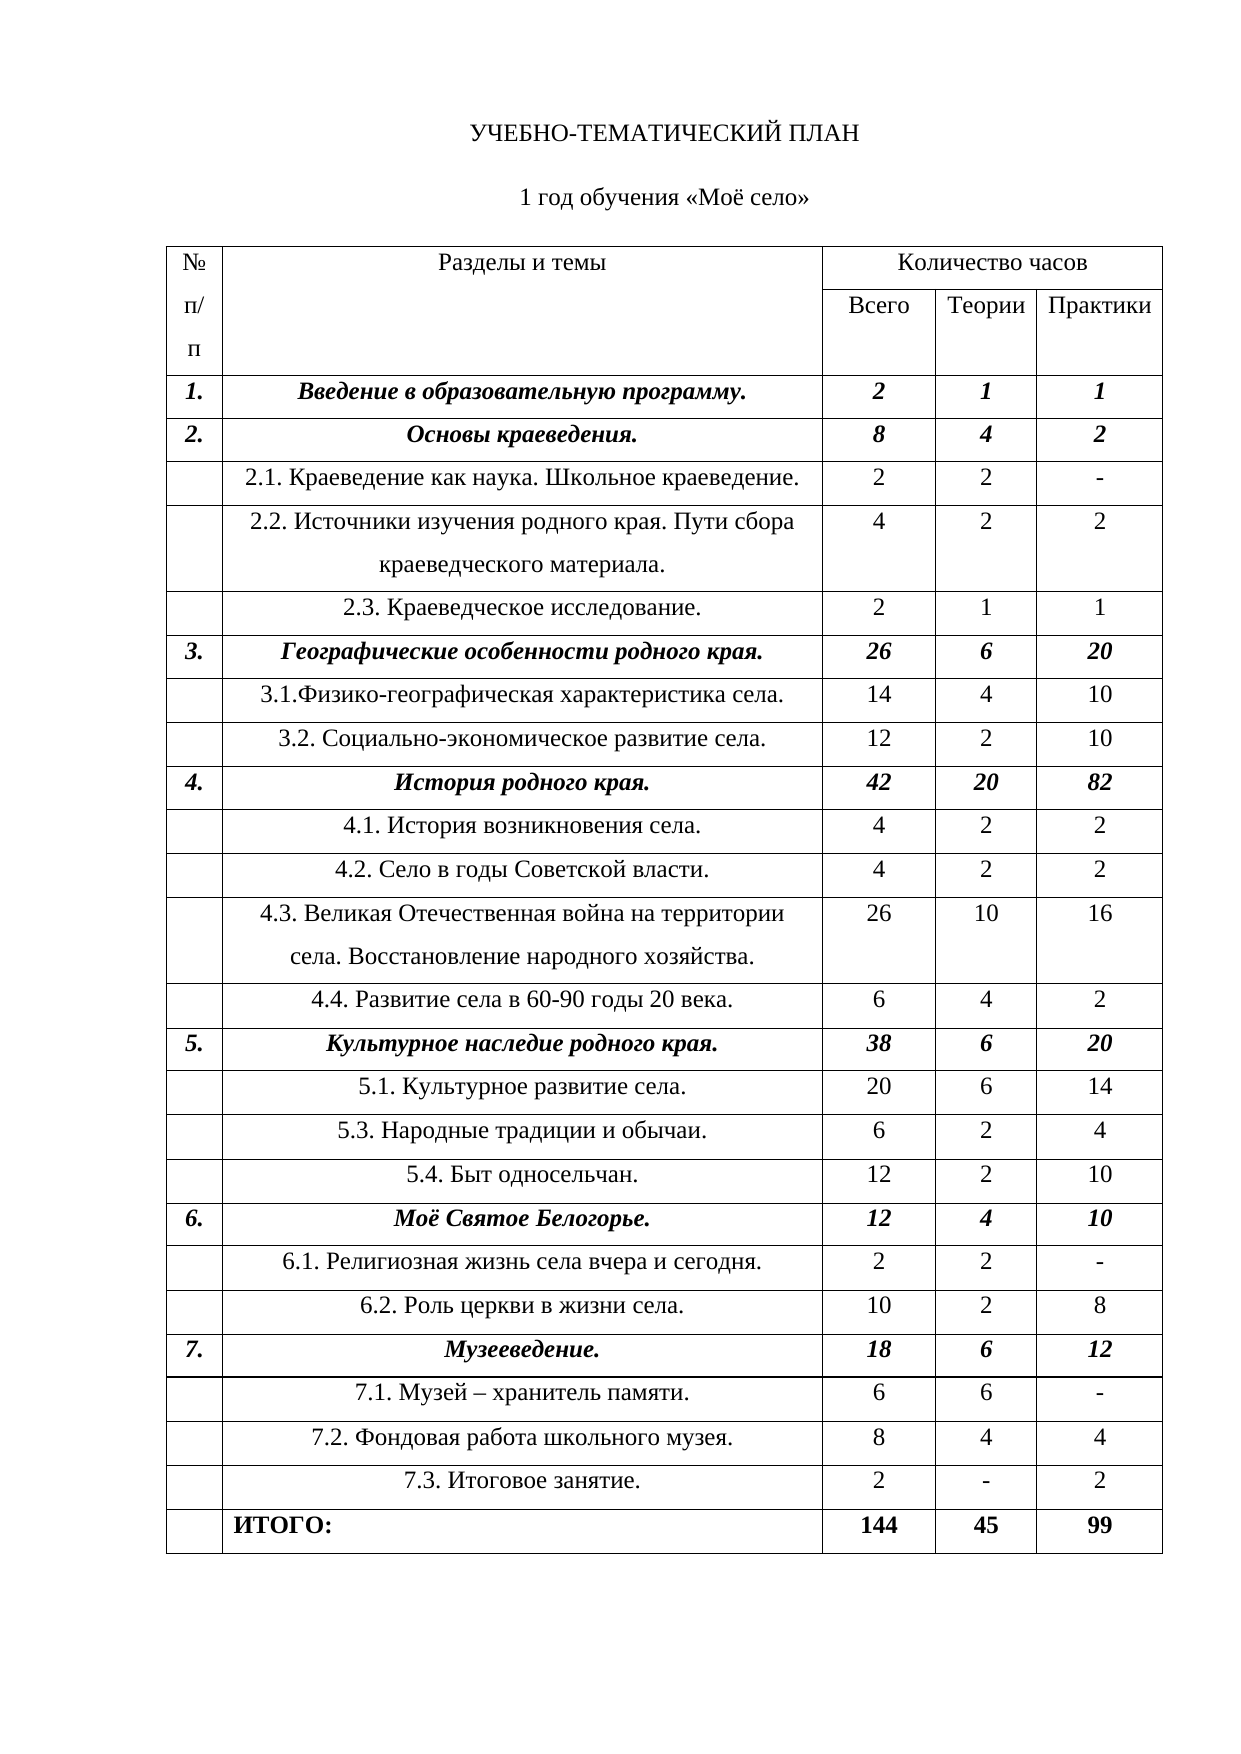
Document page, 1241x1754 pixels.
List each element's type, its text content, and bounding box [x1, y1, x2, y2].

table_cell 7. [167, 1335, 222, 1376]
table_cell [167, 1422, 222, 1464]
table_cell 4 [1037, 1115, 1162, 1158]
table_cell 20 [1037, 636, 1162, 678]
table_cell 4 [936, 984, 1036, 1027]
text УЧЕБНО-ТЕМАТИЧЕСКИЙ ПЛАН [177, 118, 1152, 147]
table_cell 2 [823, 1246, 935, 1289]
table_cell 6 [936, 1071, 1036, 1114]
table_cell 3.2. Социально-экономическое развитие села. [223, 723, 822, 766]
table_cell 6 [823, 1378, 935, 1421]
table_cell 144 [823, 1510, 935, 1553]
table_cell 2 [936, 1160, 1036, 1202]
table_cell 2 [1037, 419, 1162, 461]
table_cell 5.4. Быт односельчан. [223, 1160, 822, 1202]
table_cell 10 [936, 898, 1036, 983]
table_cell [167, 898, 222, 983]
table_cell 6.2. Роль церкви в жизни села. [223, 1291, 822, 1333]
table_cell 5. [167, 1029, 222, 1070]
table_cell [167, 810, 222, 853]
table_cell 4.1. История возникновения села. [223, 810, 822, 853]
table_cell 6 [823, 1115, 935, 1158]
table_cell 7.1. Музей – хранитель памяти. [223, 1378, 822, 1421]
table_cell 10 [1037, 1204, 1162, 1245]
table_cell [167, 984, 222, 1027]
table_cell 4.2. Село в годы Советской власти. [223, 854, 822, 897]
table_cell 2 [936, 810, 1036, 853]
table_cell 2 [936, 723, 1036, 766]
table_cell 82 [1037, 767, 1162, 809]
table_cell 12 [823, 1204, 935, 1245]
table_cell 1 [1037, 376, 1162, 418]
table_cell 10 [1037, 723, 1162, 766]
table_cell 6 [936, 1029, 1036, 1070]
table_cell - [936, 1466, 1036, 1509]
table_cell 7.3. Итоговое занятие. [223, 1466, 822, 1509]
table_cell 7.2. Фондовая работа школьного музея. [223, 1422, 822, 1464]
table_cell [167, 723, 222, 766]
text 1 год обучения «Моё село» [177, 182, 1152, 211]
table_cell 8 [1037, 1291, 1162, 1333]
table_cell 42 [823, 767, 935, 809]
table_cell 5.1. Культурное развитие села. [223, 1071, 822, 1114]
table_cell 1 [1037, 592, 1162, 635]
table_header № п/п [167, 247, 222, 375]
table_cell 99 [1037, 1510, 1162, 1553]
table_cell 2.3. Краеведческое исследование. [223, 592, 822, 635]
table_cell [167, 1071, 222, 1114]
table_cell 2. [167, 419, 222, 461]
table_cell - [1037, 1378, 1162, 1421]
table_cell 12 [823, 1160, 935, 1202]
table_cell 45 [936, 1510, 1036, 1553]
table_cell 2 [823, 1466, 935, 1509]
table_cell [167, 679, 222, 722]
table_cell [167, 1115, 222, 1158]
table_cell Культурное наследие родного края. [223, 1029, 822, 1070]
table_cell 6 [936, 636, 1036, 678]
table_cell 4.4. Развитие села в 60-90 годы 20 века. [223, 984, 822, 1027]
table_cell 10 [823, 1291, 935, 1333]
table_cell 8 [823, 419, 935, 461]
table_cell [167, 1160, 222, 1202]
table_cell [167, 1246, 222, 1289]
table_cell 3.1.Физико-географическая характеристика села. [223, 679, 822, 722]
table_cell Основы краеведения. [223, 419, 822, 461]
table_cell 2 [936, 1115, 1036, 1158]
table_cell 4. [167, 767, 222, 809]
table_cell 8 [823, 1422, 935, 1464]
table_cell Географические особенности родного края. [223, 636, 822, 678]
table_cell 20 [936, 767, 1036, 809]
table_cell [167, 1291, 222, 1333]
table_cell 2 [1037, 984, 1162, 1027]
table_cell 16 [1037, 898, 1162, 983]
table_cell 4 [936, 419, 1036, 461]
table_cell 3. [167, 636, 222, 678]
table_cell 26 [823, 636, 935, 678]
table_cell 2 [936, 854, 1036, 897]
table_cell История родного края. [223, 767, 822, 809]
table_cell 12 [823, 723, 935, 766]
table_cell 4 [1037, 1422, 1162, 1464]
table_cell 2 [1037, 506, 1162, 591]
table_cell Музееведение. [223, 1335, 822, 1376]
table_cell [167, 1378, 222, 1421]
table_cell 38 [823, 1029, 935, 1070]
table_cell 2 [823, 462, 935, 505]
table_cell ИТОГО: [223, 1510, 822, 1553]
table_cell [167, 854, 222, 897]
table_cell 26 [823, 898, 935, 983]
table_cell 4 [823, 506, 935, 591]
table_cell Теории [936, 290, 1036, 375]
table_cell [167, 462, 222, 505]
table_cell 18 [823, 1335, 935, 1376]
table_cell 2 [823, 376, 935, 418]
table_cell Практики [1037, 290, 1162, 375]
table_cell [167, 592, 222, 635]
table_cell [167, 1466, 222, 1509]
table_cell [167, 1510, 222, 1553]
table_cell 2 [1037, 854, 1162, 897]
table_cell 20 [1037, 1029, 1162, 1070]
table_cell 4.3. Великая Отечественная война на территории села. Восстановление народного хозяйства. [223, 898, 822, 983]
table_cell 2 [1037, 810, 1162, 853]
table_cell 4 [936, 1422, 1036, 1464]
table_cell 14 [1037, 1071, 1162, 1114]
table_cell 10 [1037, 1160, 1162, 1202]
table_cell 1 [936, 592, 1036, 635]
table_cell 2 [936, 1291, 1036, 1333]
table_cell 1. [167, 376, 222, 418]
table_header Количество часов [823, 247, 1162, 289]
table_cell Введение в образовательную программу. [223, 376, 822, 418]
table_cell 4 [936, 679, 1036, 722]
table_cell 14 [823, 679, 935, 722]
table_cell 6 [823, 984, 935, 1027]
table_cell 4 [936, 1204, 1036, 1245]
table_cell 2 [936, 506, 1036, 591]
table_cell 2 [936, 462, 1036, 505]
table_cell 2 [1037, 1466, 1162, 1509]
table_cell 12 [1037, 1335, 1162, 1376]
table_cell 2.2. Источники изучения родного края. Пути сбора краеведческого материала. [223, 506, 822, 591]
table_cell 6.1. Религиозная жизнь села вчера и сегодня. [223, 1246, 822, 1289]
table_cell 2 [936, 1246, 1036, 1289]
table_cell 1 [936, 376, 1036, 418]
table_cell 4 [823, 810, 935, 853]
table_cell [167, 506, 222, 591]
table_cell - [1037, 462, 1162, 505]
table_cell 6 [936, 1335, 1036, 1376]
table_cell 5.3. Народные традиции и обычаи. [223, 1115, 822, 1158]
table_cell 6. [167, 1204, 222, 1245]
table_cell - [1037, 1246, 1162, 1289]
table_header Разделы и темы [223, 247, 822, 375]
table_cell 20 [823, 1071, 935, 1114]
table_cell Моё Святое Белогорье. [223, 1204, 822, 1245]
table_cell 6 [936, 1378, 1036, 1421]
table_cell 4 [823, 854, 935, 897]
table_cell Всего [823, 290, 935, 375]
table_cell 2.1. Краеведение как наука. Школьное краеведение. [223, 462, 822, 505]
table_cell 10 [1037, 679, 1162, 722]
table_cell 2 [823, 592, 935, 635]
